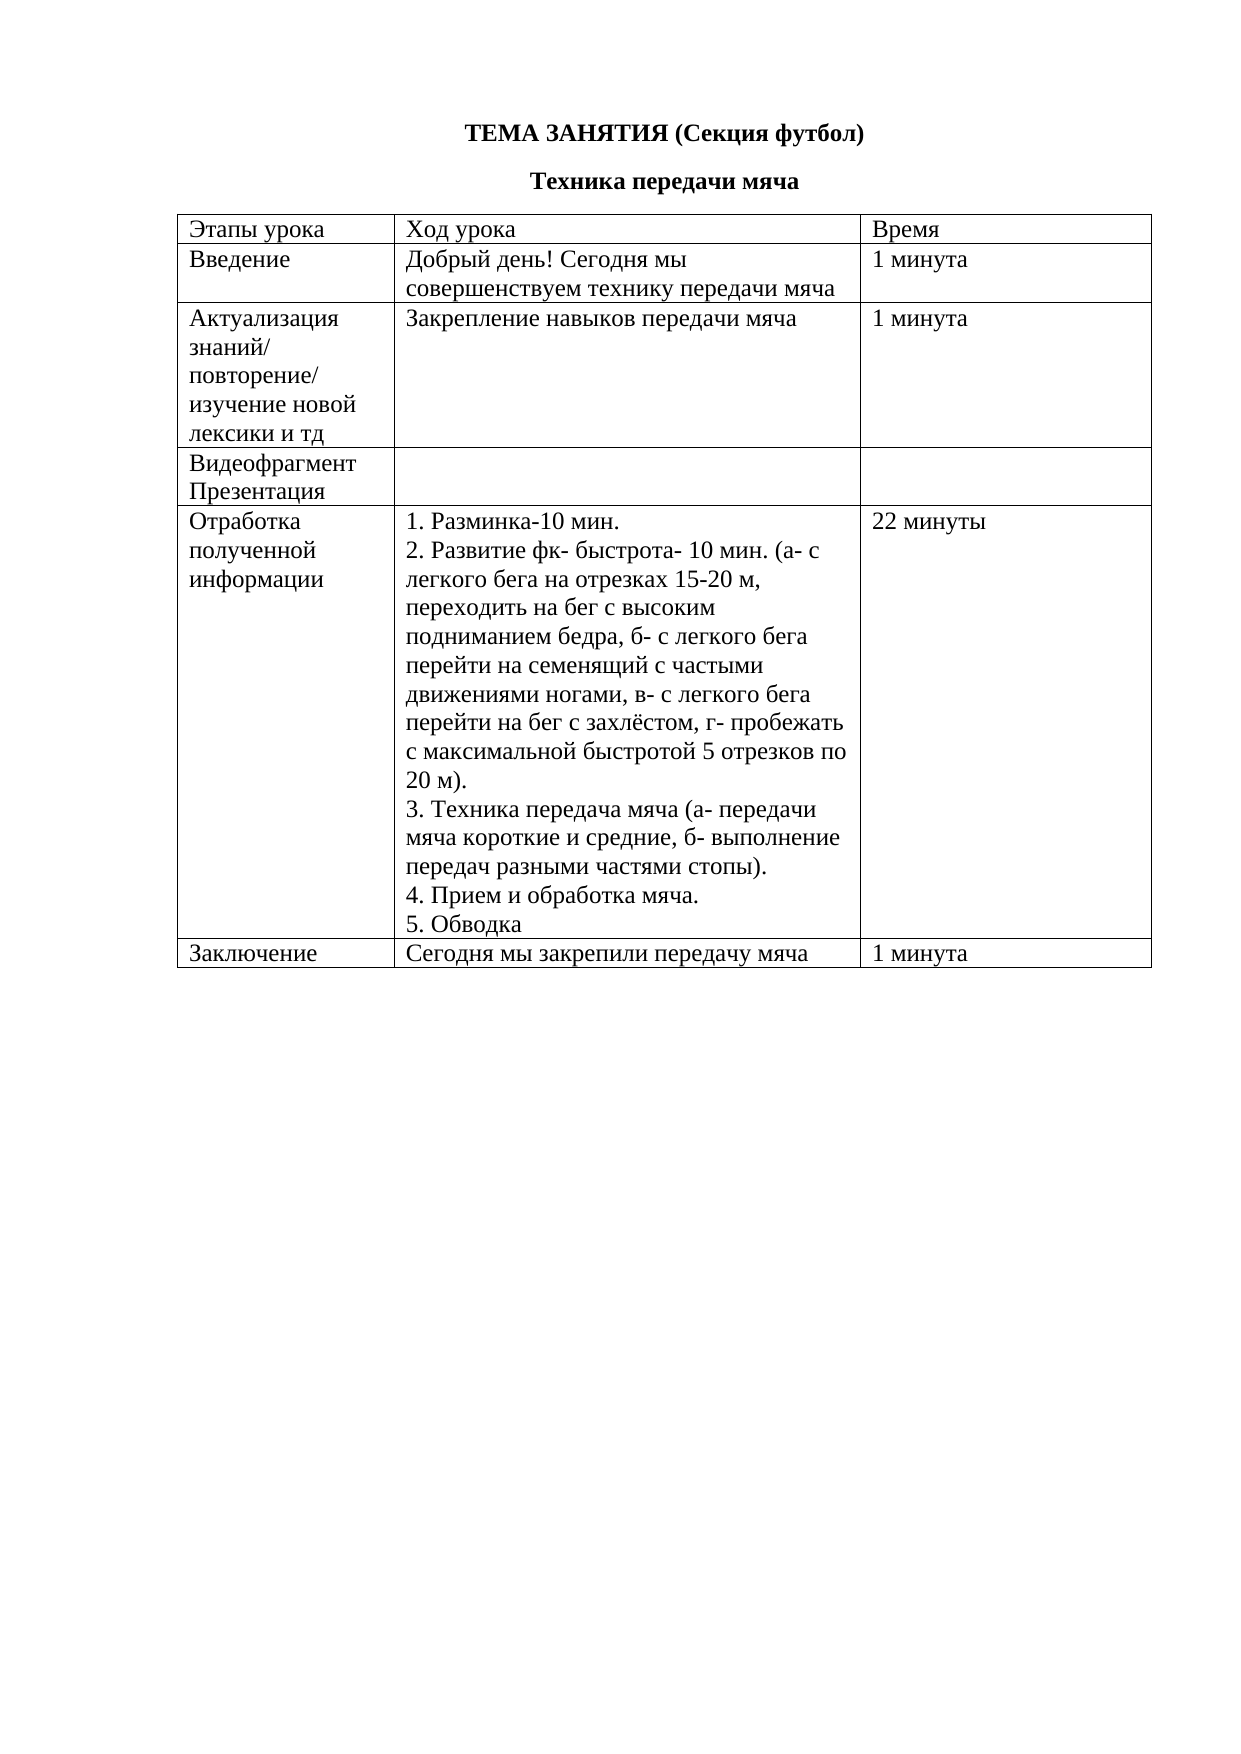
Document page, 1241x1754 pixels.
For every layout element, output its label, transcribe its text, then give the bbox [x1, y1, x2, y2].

table_cell 1. Разминка-10 мин. 2. Развитие фк- быстрота- 10 мин. (а- с легкого бега на отрезках 15-20 м, переходить на бег с высоким подниманием бедра, б- с легкого бега перейти на семенящий с частыми движениями ногами, в- с легкого бега перейти на бег с захлёстом, г- пробежать с максимальной быстротой 5 отрезков по 20 м). 3. Техника передача мяча (а- передачи мяча короткие и средние, б- выполнение передач разными частями стопы). 4. Прием и обработка мяча. 5. Обводка [395, 506, 860, 937]
table_cell 1 минута [861, 244, 1151, 302]
table_cell Актуализация знаний/ повторение/ изучение новой лексики и тд [178, 303, 394, 447]
table_cell Отработка полученной информации [178, 506, 394, 937]
table_header Ход урока [395, 215, 860, 243]
table_cell Закрепление навыков передачи мяча [395, 303, 860, 447]
table_cell [861, 448, 1151, 505]
table_cell [395, 448, 860, 505]
table_cell 22 минуты [861, 506, 1151, 937]
table_cell Видеофрагмент Презентация [178, 448, 394, 505]
text ТЕМА ЗАНЯТИЯ (Секция футбол) [177, 118, 1152, 147]
table_cell Сегодня мы закрепили передачу мяча [395, 939, 860, 967]
table_cell 1 минута [861, 303, 1151, 447]
table_cell Введение [178, 244, 394, 302]
table_cell Добрый день! Сегодня мы совершенствуем технику передачи мяча [395, 244, 860, 302]
table_cell 1 минута [861, 939, 1151, 967]
table_header Время [861, 215, 1151, 243]
table_cell Заключение [178, 939, 394, 967]
text Техника передачи мяча [177, 166, 1152, 194]
table_header Этапы урока [178, 215, 394, 243]
